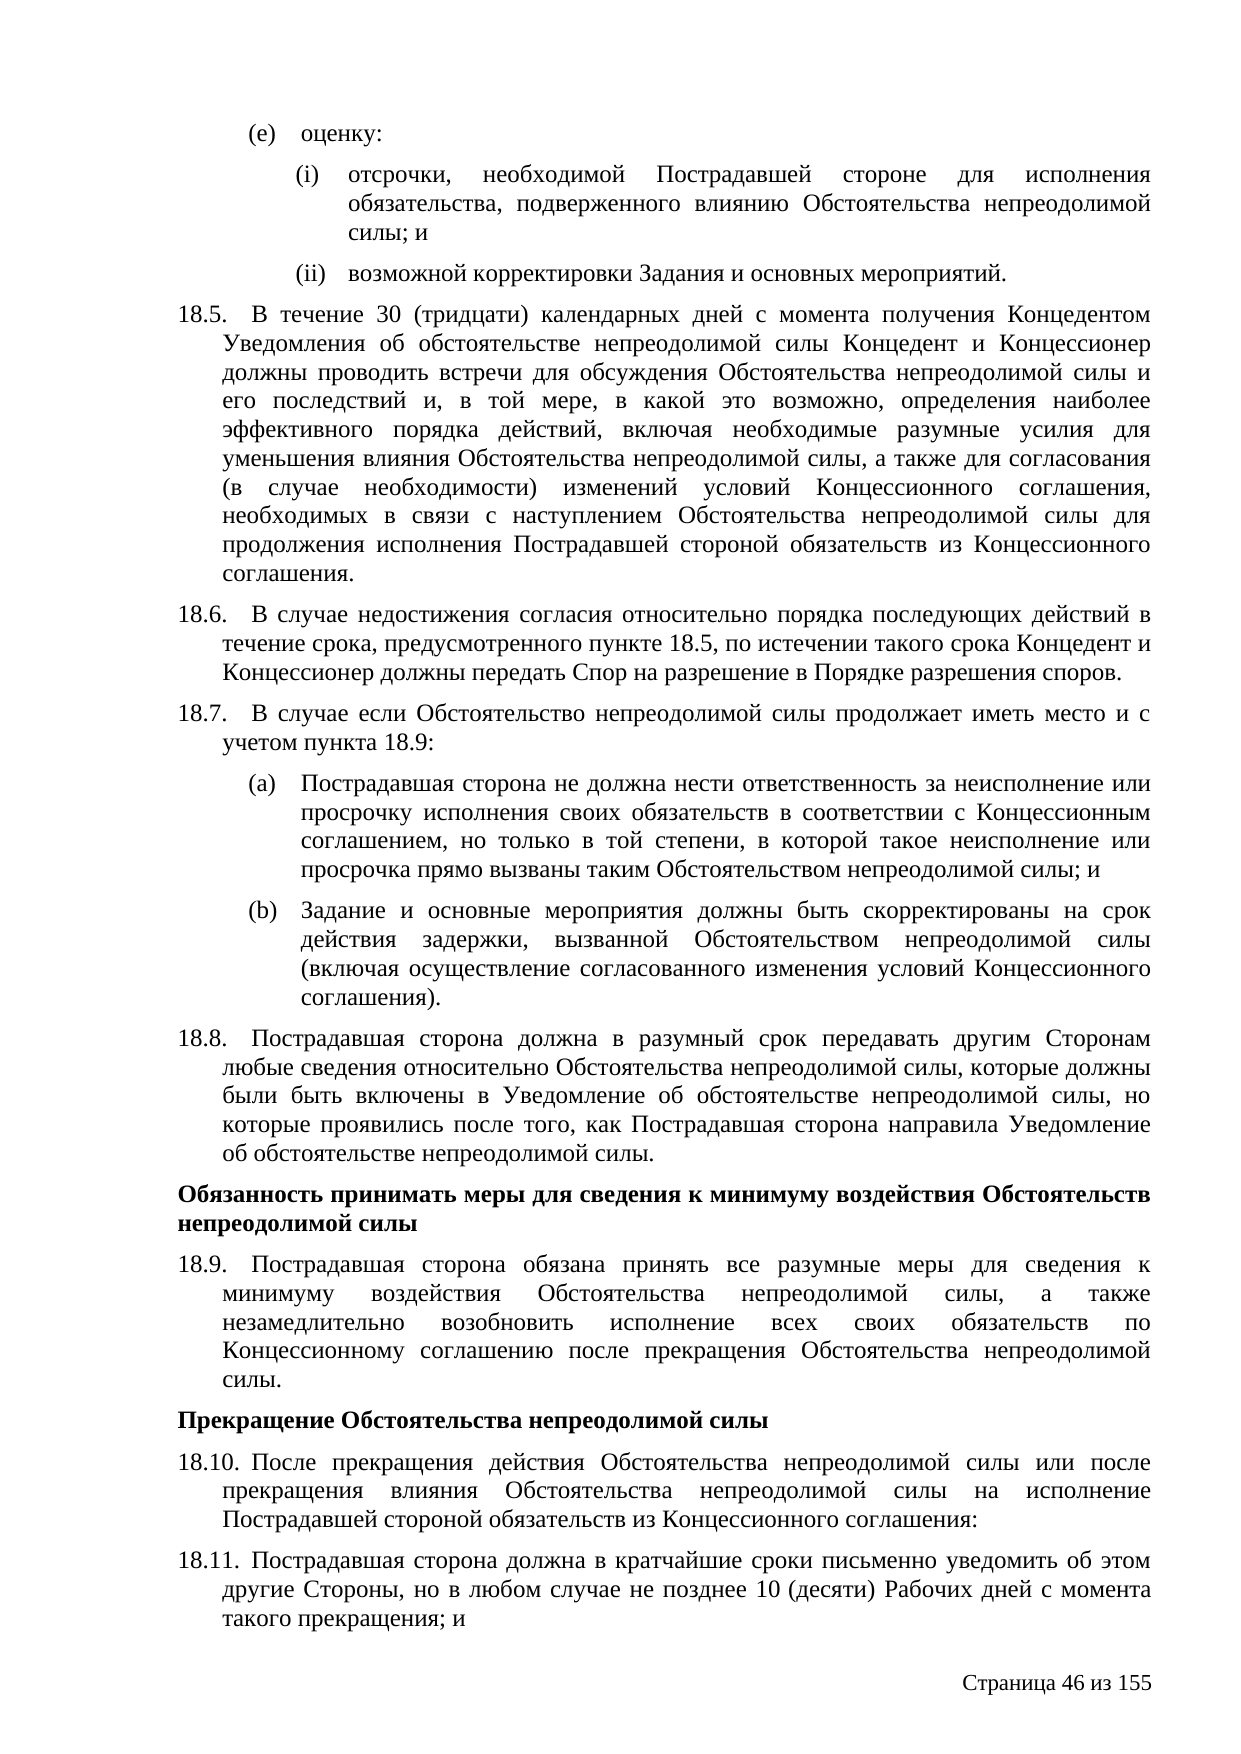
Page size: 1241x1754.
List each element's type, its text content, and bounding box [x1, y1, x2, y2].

text В случае недостижения согласия относительно порядка последующих действий в течение срока, предусмотренного пункте 18.5, по истечении такого срока Концедент и Концессионер должны передать Спор на разрешение в Порядке разрешения споров. [177, 599, 1152, 686]
text оценку: [248, 118, 1152, 147]
text В случае если Обстоятельство непреодолимой силы продолжает иметь место и с учетом пункта 18.9: [177, 698, 1152, 756]
subtitle Обязанность принимать меры для сведения к минимуму воздействия Обстоятельств непреодолимой силы [177, 1179, 1152, 1237]
text Пострадавшая сторона должна в разумный срок передавать другим Сторонам любые сведения относительно Обстоятельства непреодолимой силы, которые должны были быть включены в Уведомление об обстоятельстве непреодолимой силы, но которые проявились после того, как Пострадавшая сторона направила Уведомление об обстоятельстве непреодолимой силы. [177, 1023, 1152, 1167]
text Пострадавшая сторона обязана принять все разумные меры для сведения к минимуму воздействия Обстоятельства непреодолимой силы, а также незамедлительно возобновить исполнение всех своих обязательств по Концессионному соглашению после прекращения Обстоятельства непреодолимой силы. [177, 1249, 1152, 1393]
subtitle Прекращение Обстоятельства непреодолимой силы [177, 1406, 1152, 1434]
text Пострадавшая сторона не должна нести ответственность за неисполнение или просрочку исполнения своих обязательств в соответствии с Концессионным соглашением, но только в той степени, в которой такое неисполнение или просрочка прямо вызваны таким Обстоятельством непреодолимой силы; и [248, 768, 1152, 883]
text отсрочки, необходимой Пострадавшей стороне для исполнения обязательства, подверженного влиянию Обстоятельства непреодолимой силы; и [295, 159, 1152, 246]
text возможной корректировки Задания и основных мероприятий. [295, 258, 1152, 287]
text После прекращения действия Обстоятельства непреодолимой силы или после прекращения влияния Обстоятельства непреодолимой силы на исполнение Пострадавшей стороной обязательств из Концессионного соглашения: [177, 1447, 1152, 1533]
text Задание и основные мероприятия должны быть скорректированы на срок действия задержки, вызванной Обстоятельством непреодолимой силы (включая осуществление согласованного изменения условий Концессионного соглашения). [248, 896, 1152, 1011]
text Пострадавшая сторона должна в кратчайшие сроки письменно уведомить об этом другие Стороны, но в любом случае не позднее 10 (десяти) Рабочих дней с момента такого прекращения; и [177, 1546, 1152, 1632]
text В течение 30 (тридцати) календарных дней с момента получения Концедентом Уведомления об обстоятельстве непреодолимой силы Концедент и Концессионер должны проводить встречи для обсуждения Обстоятельства непреодолимой силы и его последствий и, в той мере, в какой это возможно, определения наиболее эффективного порядка действий, включая необходимые разумные усилия для уменьшения влияния Обстоятельства непреодолимой силы, а также для согласования (в случае необходимости) изменений условий Концессионного соглашения, необходимых в связи с наступлением Обстоятельства непреодолимой силы для продолжения исполнения Пострадавшей стороной обязательств из Концессионного соглашения. [177, 299, 1152, 587]
